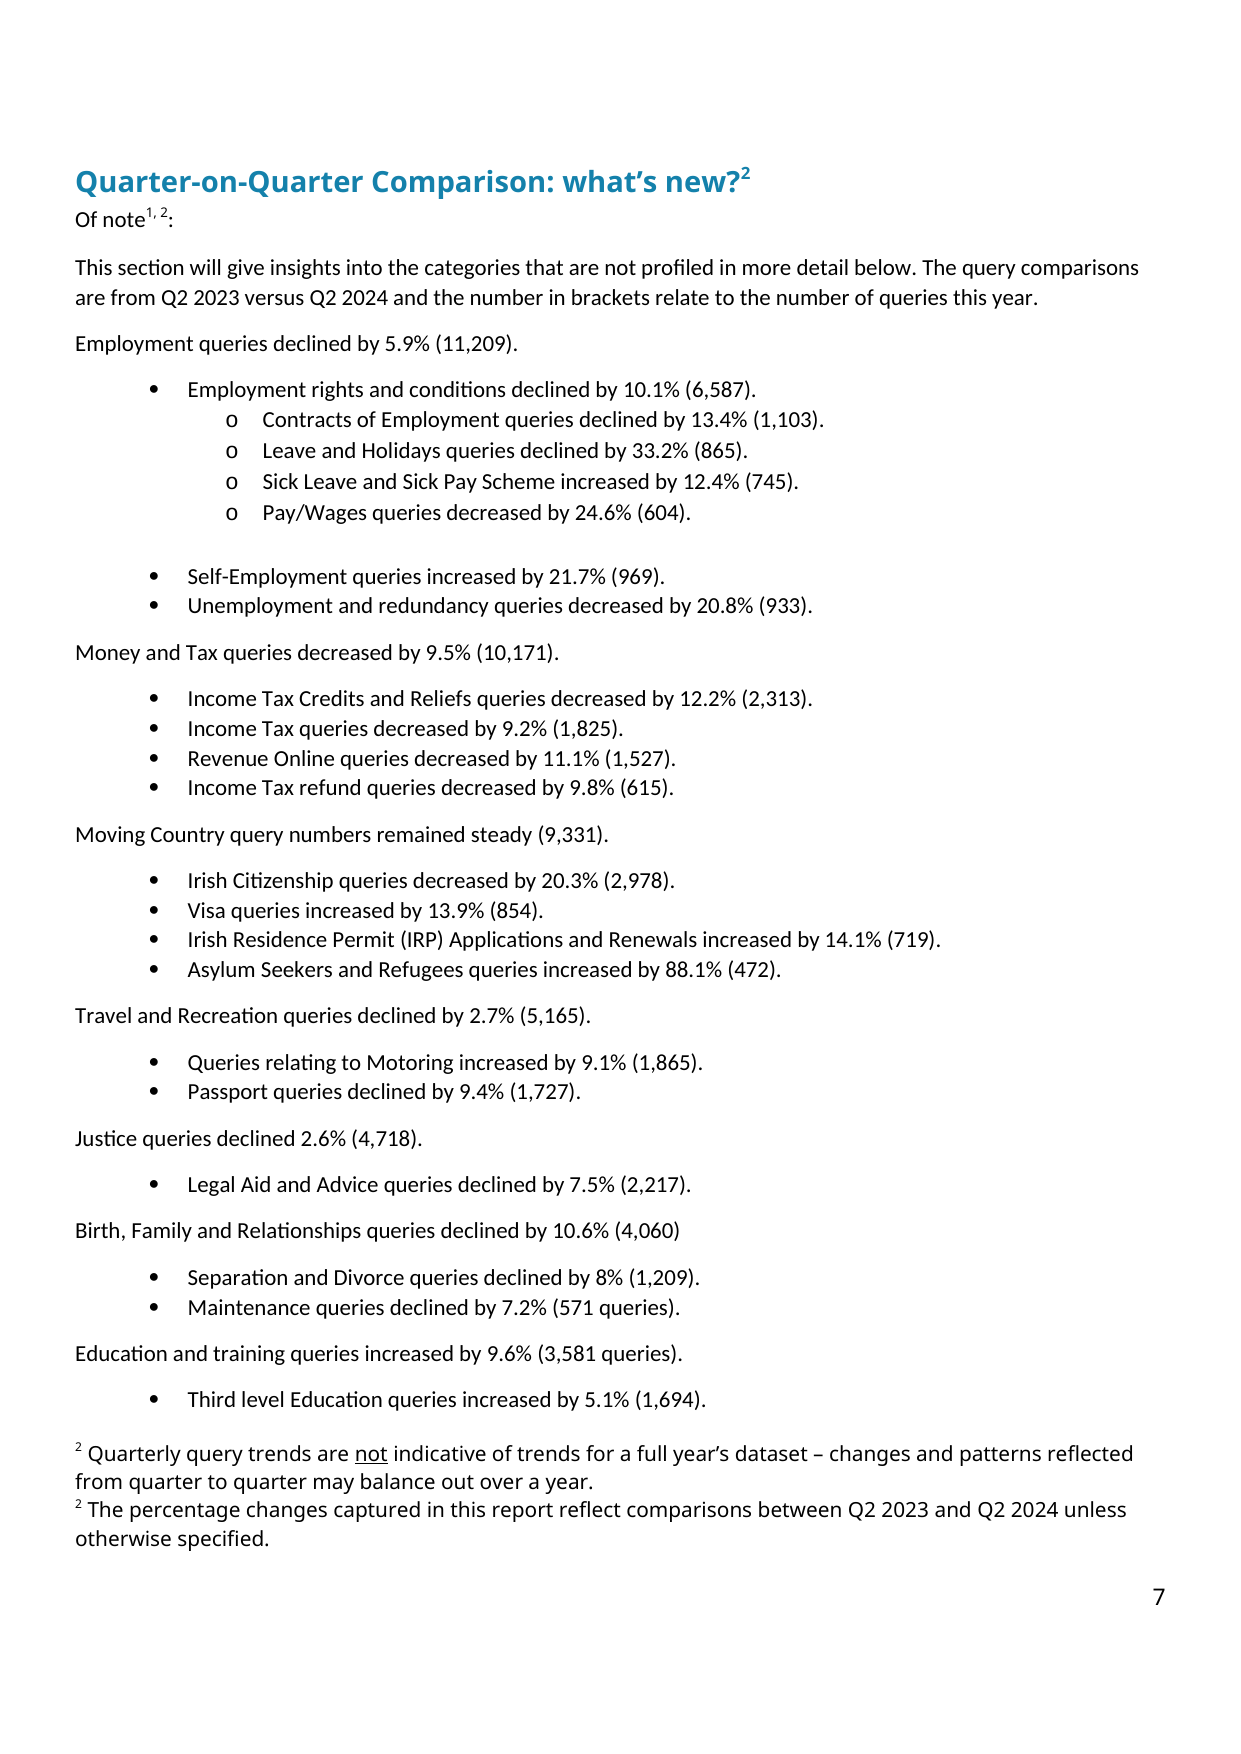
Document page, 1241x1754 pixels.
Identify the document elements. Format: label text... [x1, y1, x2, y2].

list Legal Aid and Advice queries declined by 7.5% (2,217). [150, 1170, 1165, 1198]
list Income Tax Credits and Reliefs queries decreased by 12.2% (2,313). [150, 684, 1165, 712]
list Self-Employment queries increased by 21.7% (969). [150, 562, 1165, 590]
list Contracts of Employment queries declined by 13.4% (1,103). [225, 405, 1165, 434]
list Asylum Seekers and Refugees queries increased by 88.1% (472). [150, 955, 1165, 983]
list Queries relating to Motoring increased by 9.1% (1,865). [150, 1048, 1165, 1076]
text Employment queries declined by 5.9% (11,209). [75, 329, 1165, 357]
list Third level Education queries increased by 5.1% (1,694). [150, 1385, 1165, 1413]
list Passport queries declined by 9.4% (1,727). [150, 1077, 1165, 1106]
list Pay/Wages queries decreased by 24.6% (604). [225, 498, 1165, 560]
list Leave and Holidays queries declined by 33.2% (865). [225, 436, 1165, 465]
list Employment rights and conditions declined by 10.1% (6,587). [150, 376, 1165, 403]
text Justice queries declined 2.6% (4,718). [75, 1124, 1165, 1152]
list Income Tax queries decreased by 9.2% (1,825). [150, 714, 1165, 742]
text Travel and Recreation queries declined by 2.7% (5,165). [75, 1001, 1165, 1029]
text Money and Tax queries decreased by 9.5% (10,171). [75, 638, 1165, 666]
list Income Tax refund queries decreased by 9.8% (615). [150, 773, 1165, 801]
text This section will give insights into the categories that are not profiled in more detail below. The query comparisons are from Q2 2023 versus Q2 2024 and the number in brackets relate to the number of queries this year. [75, 253, 1165, 311]
list Visa queries increased by 13.9% (854). [150, 896, 1165, 924]
text Birth, Family and Relationships queries declined by 10.6% (4,060) [75, 1217, 1165, 1244]
list Unemployment and redundancy queries decreased by 20.8% (933). [150, 592, 1165, 619]
text Moving Country query numbers remained steady (9,331). [75, 820, 1165, 848]
list Separation and Divorce queries declined by 8% (1,209). [150, 1263, 1165, 1291]
text Of note1, 2: [75, 203, 1165, 234]
list Maintenance queries declined by 7.2% (571 queries). [150, 1293, 1165, 1321]
list Sick Leave and Sick Pay Scheme increased by 12.4% (745). [225, 467, 1165, 496]
list Revenue Online queries decreased by 11.1% (1,527). [150, 744, 1165, 772]
list Irish Citizenship queries decreased by 20.3% (2,978). [150, 866, 1165, 894]
list Irish Residence Permit (IRP) Applications and Renewals increased by 14.1% (719). [150, 925, 1165, 953]
subtitle Quarter-on-Quarter Comparison: what’s new? [75, 161, 1165, 201]
text Education and training queries increased by 9.6% (3,581 queries). [75, 1339, 1165, 1367]
